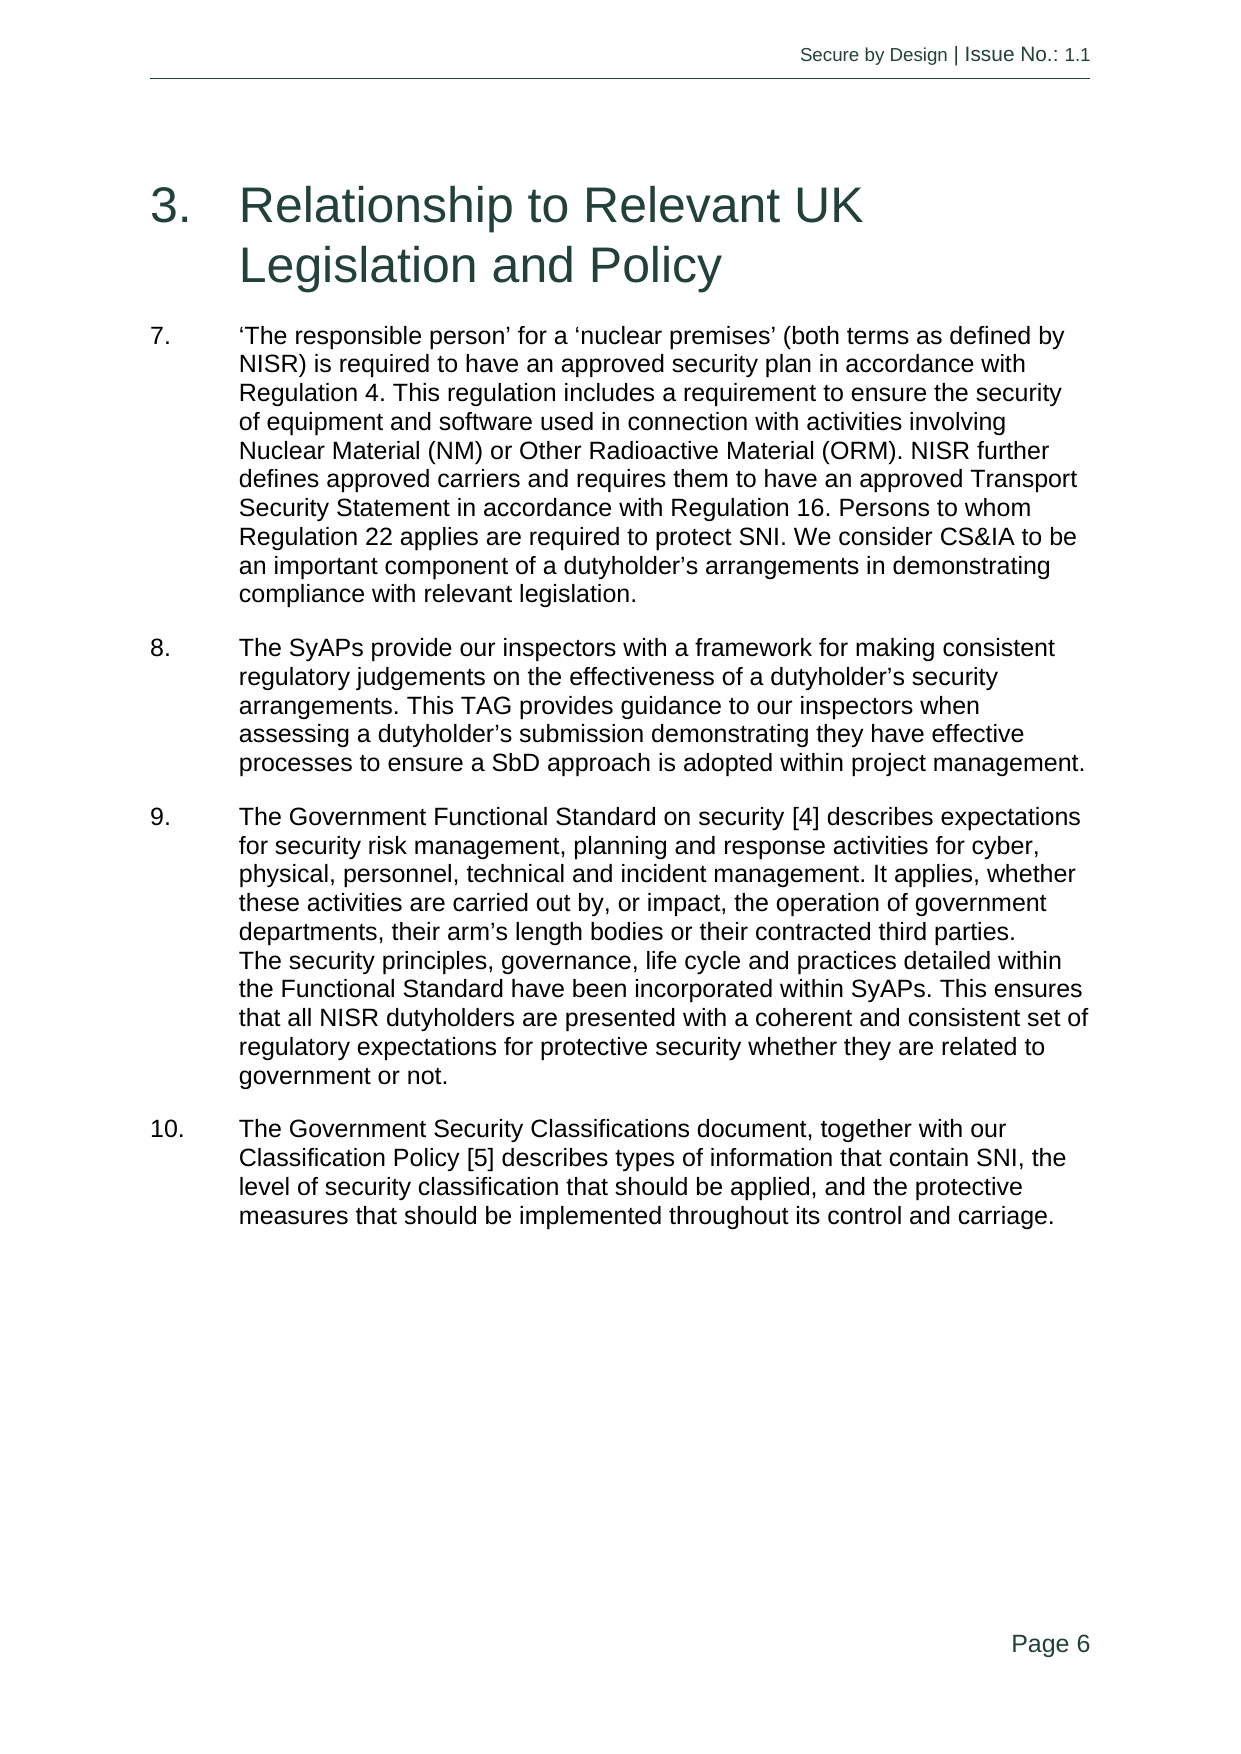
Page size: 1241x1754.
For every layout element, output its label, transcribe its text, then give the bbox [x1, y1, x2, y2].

text The Government Security Classifications document, together with our Classification Policy describes types of information that contain SNI, the level of security classification that should be applied, and the protective measures that should be implemented throughout its control and carriage. [150, 1114, 1090, 1229]
text The Government Functional Standard on security describes expectations for security risk management, planning and response activities for cyber, physical, personnel, technical and incident management. It applies, whether these activities are carried out by, or impact, the operation of government departments, their arm’s length bodies or their contracted third parties. The security principles, governance, life cycle and practices detailed within the Functional Standard have been incorporated within SyAPs. This ensures that all NISR dutyholders are presented with a coherent and consistent set of regulatory expectations for protective security whether they are related to government or not. [150, 802, 1090, 1089]
text The SyAPs provide our inspectors with a framework for making consistent regulatory judgements on the effectiveness of a dutyholder’s security arrangements. This TAG provides guidance to our inspectors when assessing a dutyholder’s submission demonstrating they have effective processes to ensure a SbD approach is adopted within project management. [150, 633, 1090, 777]
text ‘The responsible person’ for a ‘nuclear premises’ (both terms as defined by NISR) is required to have an approved security plan in accordance with Regulation 4. This regulation includes a requirement to ensure the security of equipment and software used in connection with activities involving Nuclear Material (NM) or Other Radioactive Material (ORM). NISR further defines approved carriers and requires them to have an approved Transport Security Statement in accordance with Regulation 16. Persons to whom Regulation 22 applies are required to protect SNI. We consider CS&IA to be an important component of a dutyholder’s arrangements in demonstrating compliance with relevant legislation. [150, 321, 1090, 608]
subtitle Relationship to Relevant UK Legislation and Policy [150, 175, 1090, 293]
